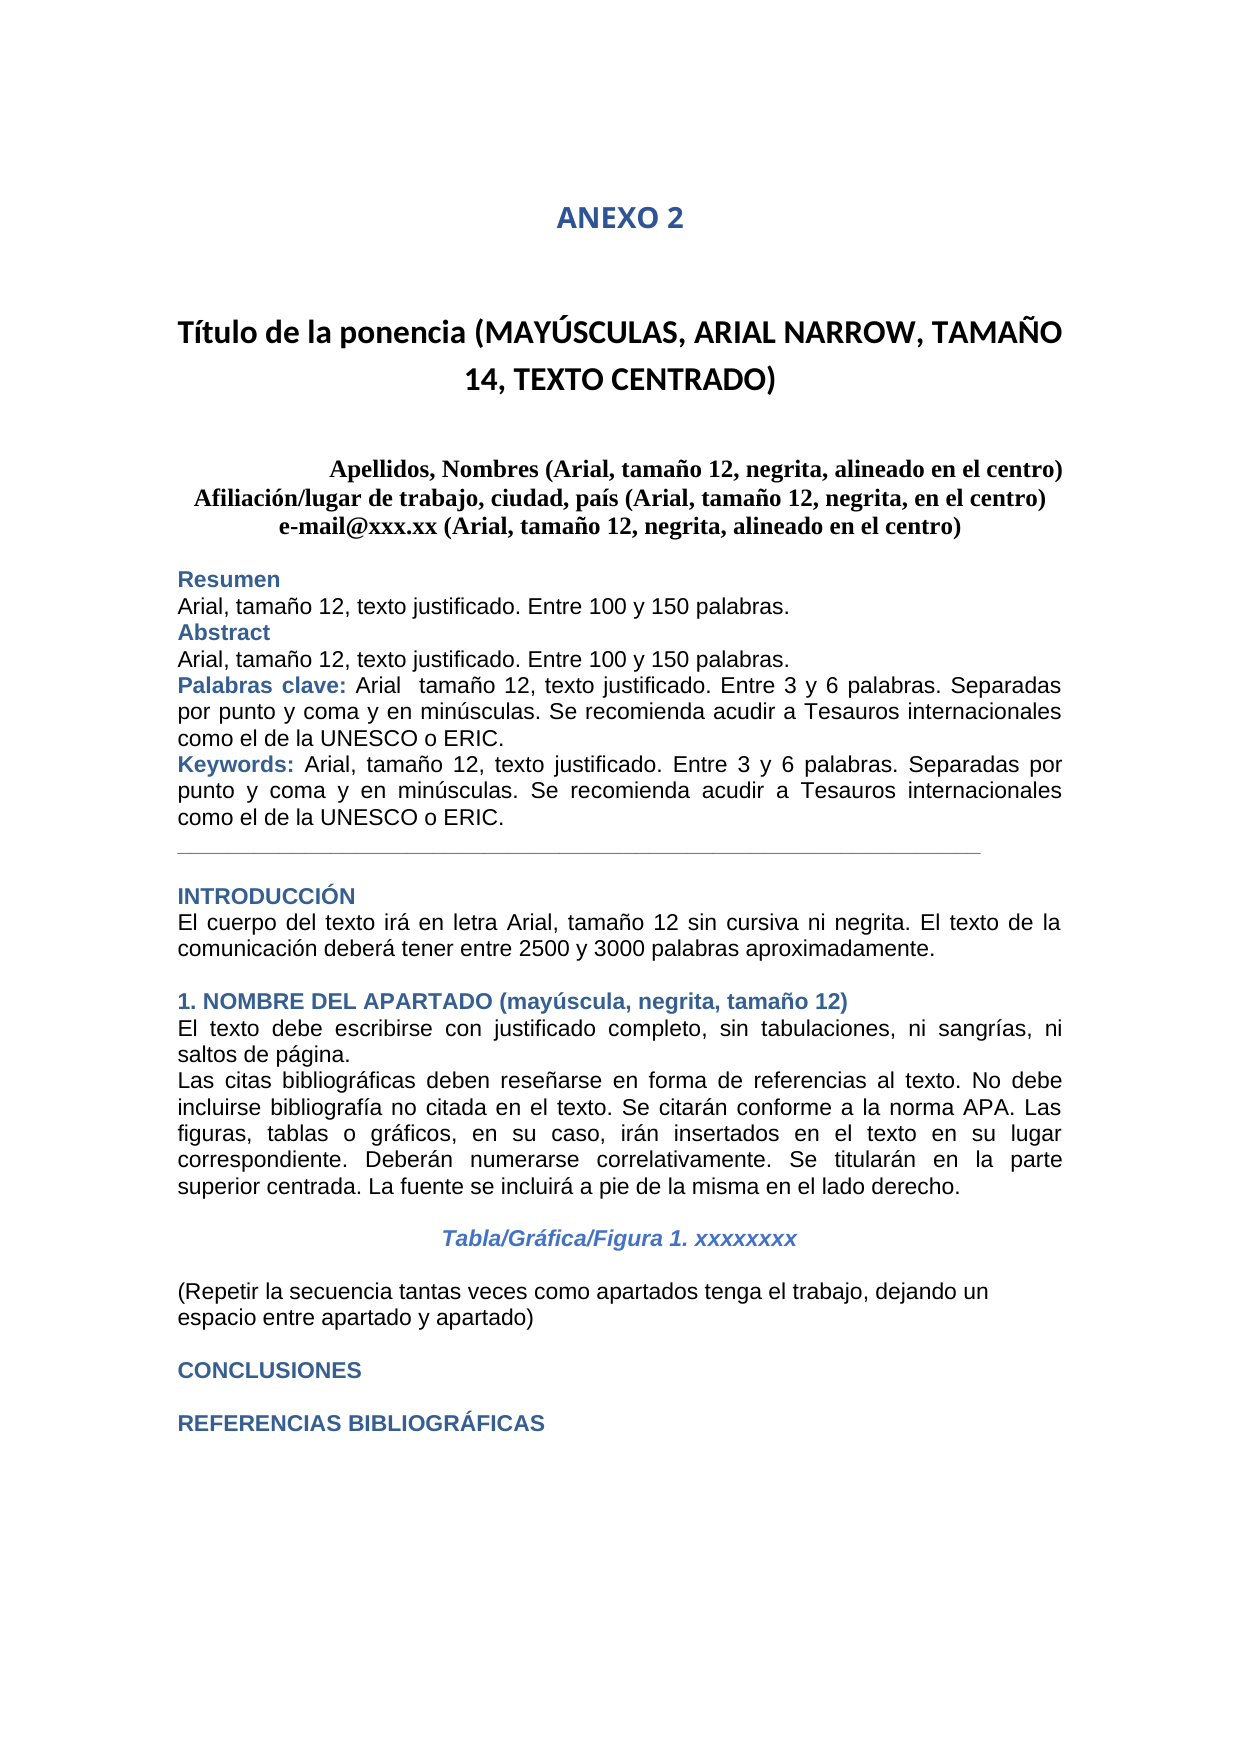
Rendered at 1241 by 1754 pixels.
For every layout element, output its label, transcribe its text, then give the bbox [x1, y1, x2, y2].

subtitle ANEXO 2 [177, 198, 1063, 237]
text Afiliación/lugar de trabajo, ciudad, país (Arial, tamaño 12, negrita, en el centro) [177, 483, 1063, 511]
text Palabras clave: Arial tamaño 12, texto justificado. Entre 3 y 6 palabras. Separadas por punto y coma y en minúsculas. Se recomienda acudir a Tesauros internacionales como el de la UNESCO o ERIC. [177, 672, 1063, 751]
text El cuerpo del texto irá en letra Arial, tamaño 12 sin cursiva ni negrita. El texto de la comunicación deberá tener entre 2500 y 3000 palabras aproximadamente. [177, 909, 1063, 962]
text Título de la ponencia (MAYÚSCULAS, ARIAL NARROW, TAMAÑO 14, TEXTO CENTRADO) [177, 311, 1063, 398]
text Abstract [177, 619, 1063, 646]
text REFERENCIAS BIBLIOGRÁFICAS [177, 1410, 1063, 1436]
text _______________________________________________________________ [177, 830, 1063, 856]
subtitle Tabla/Gráfica/Figura 1. xxxxxxxx [177, 1225, 1063, 1252]
text INTRODUCCIÓN [177, 883, 1063, 909]
text 1. NOMBRE DEL APARTADO (mayúscula, negrita, tamaño 12) [177, 988, 1063, 1014]
text e-mail@xxx.xx (Arial, tamaño 12, negrita, alineado en el centro) [177, 511, 1063, 540]
text CONCLUSIONES [177, 1357, 1063, 1383]
text Apellidos, Nombres (Arial, tamaño 12, negrita, alineado en el centro) [177, 454, 1063, 483]
text Arial, tamaño 12, texto justificado. Entre 100 y 150 palabras. [177, 593, 1063, 619]
text Arial, tamaño 12, texto justificado. Entre 100 y 150 palabras. [177, 646, 1063, 672]
text Resumen [177, 566, 1063, 593]
text Keywords: Arial, tamaño 12, texto justificado. Entre 3 y 6 palabras. Separadas por punto y coma y en minúsculas. Se recomienda acudir a Tesauros internacionales como el de la UNESCO o ERIC. [177, 751, 1063, 830]
text El texto debe escribirse con justificado completo, sin tabulaciones, ni sangrías, ni saltos de página. [177, 1014, 1063, 1067]
text Las citas bibliográficas deben reseñarse en forma de referencias al texto. No debe incluirse bibliografía no citada en el texto. Se citarán conforme a la norma APA. Las figuras, tablas o gráficos, en su caso, irán insertados en el texto en su lugar correspondiente. Deberán numerarse correlativamente. Se titularán en la parte superior centrada. La fuente se incluirá a pie de la misma en el lado derecho. [177, 1067, 1063, 1199]
text (Repetir la secuencia tantas veces como apartados tenga el trabajo, dejando un espacio entre apartado y apartado) [177, 1278, 1063, 1331]
